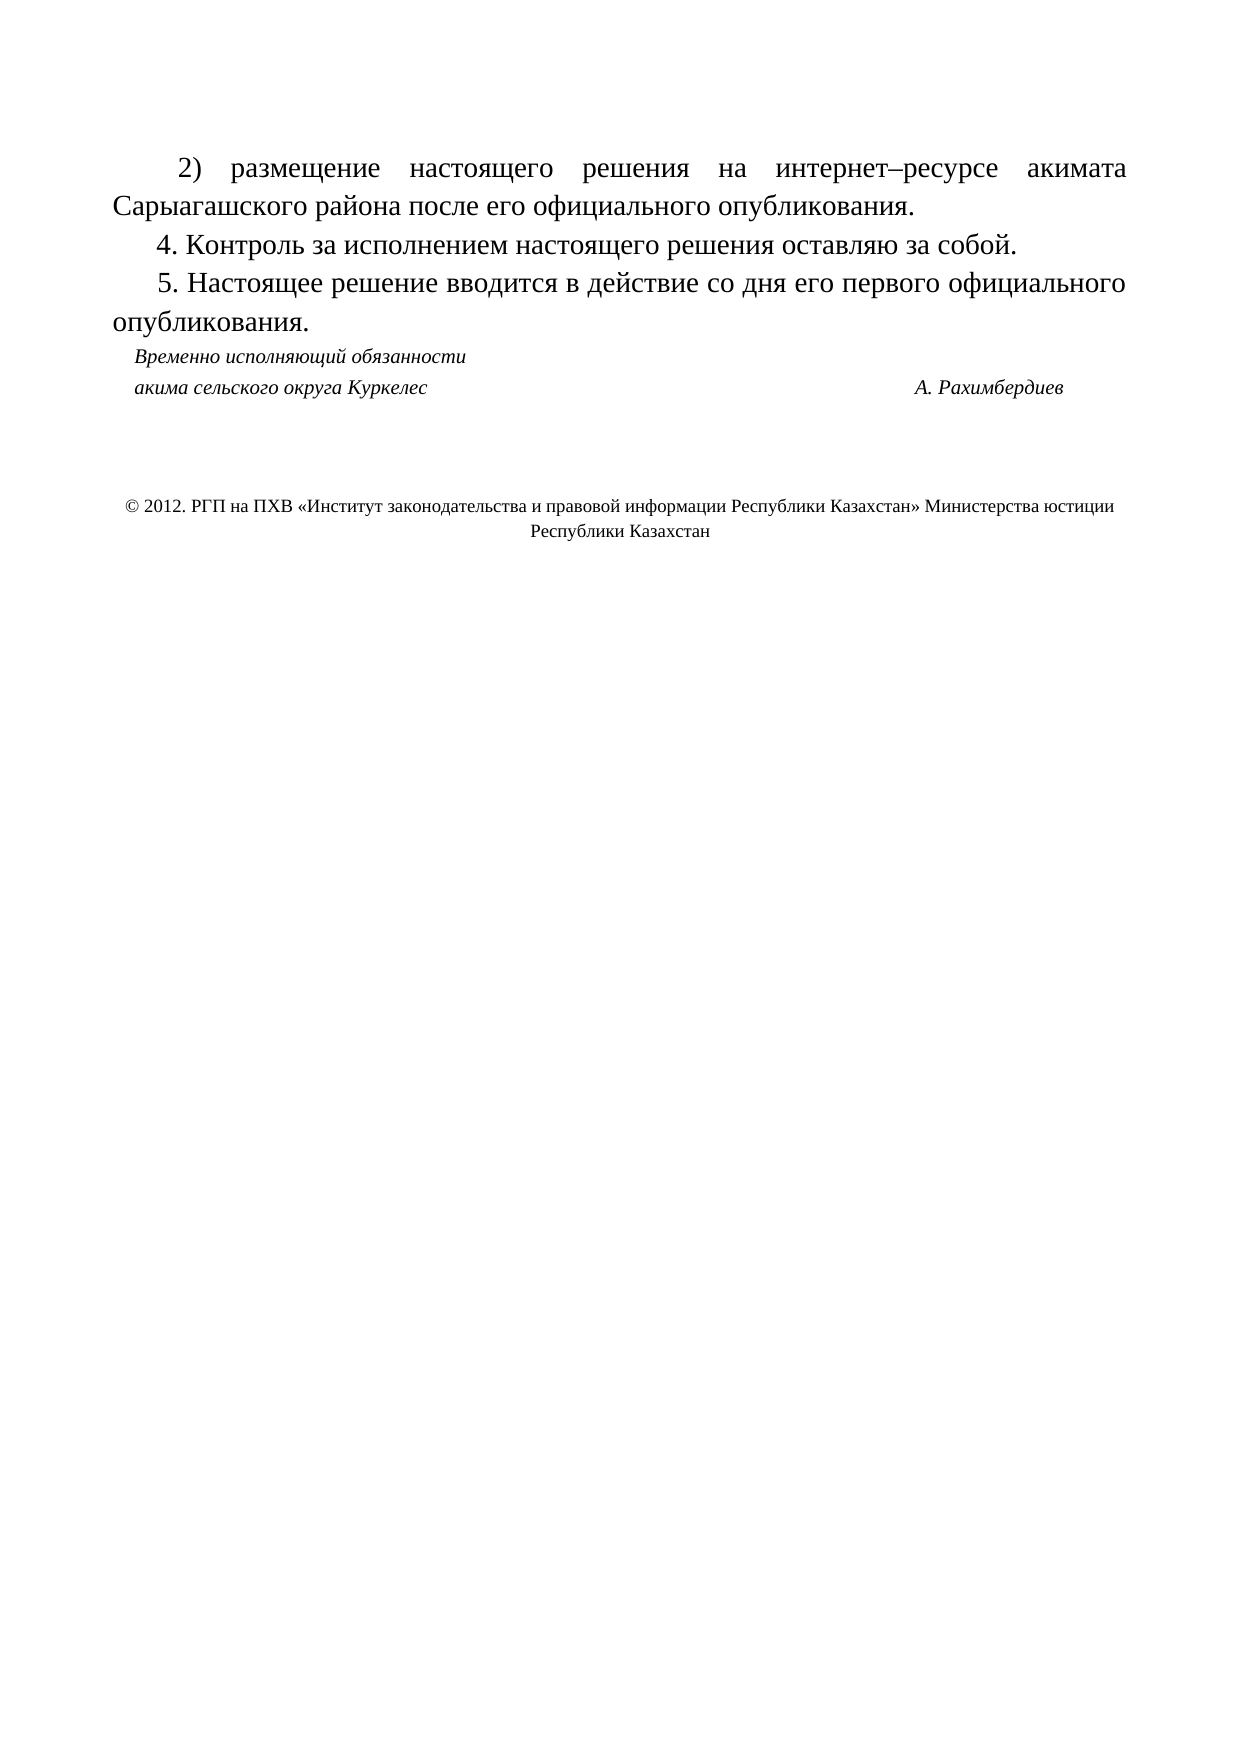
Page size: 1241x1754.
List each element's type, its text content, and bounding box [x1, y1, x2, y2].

text © 2012. РГП на ПХВ «Институт законодательства и правовой информации Республики Казахстан» Министерства юстиции Республики Казахстан [112, 495, 1128, 542]
table_header Временно исполняющий обязанности [101, 343, 1240, 374]
table_cell акима сельского округа Куркелес [101, 374, 913, 405]
text 5. Настоящее решение вводится в действие со дня его первого официального опубликования. [112, 266, 1128, 338]
table_cell А. Рахимбердиев [913, 374, 1240, 405]
text 2) размещение настоящего решения на интернет–ресурсе акимата Сарыагашского района после его официального опубликования. [112, 150, 1128, 222]
text 4. Контроль за исполнением настоящего решения оставляю за собой. [112, 227, 1128, 261]
